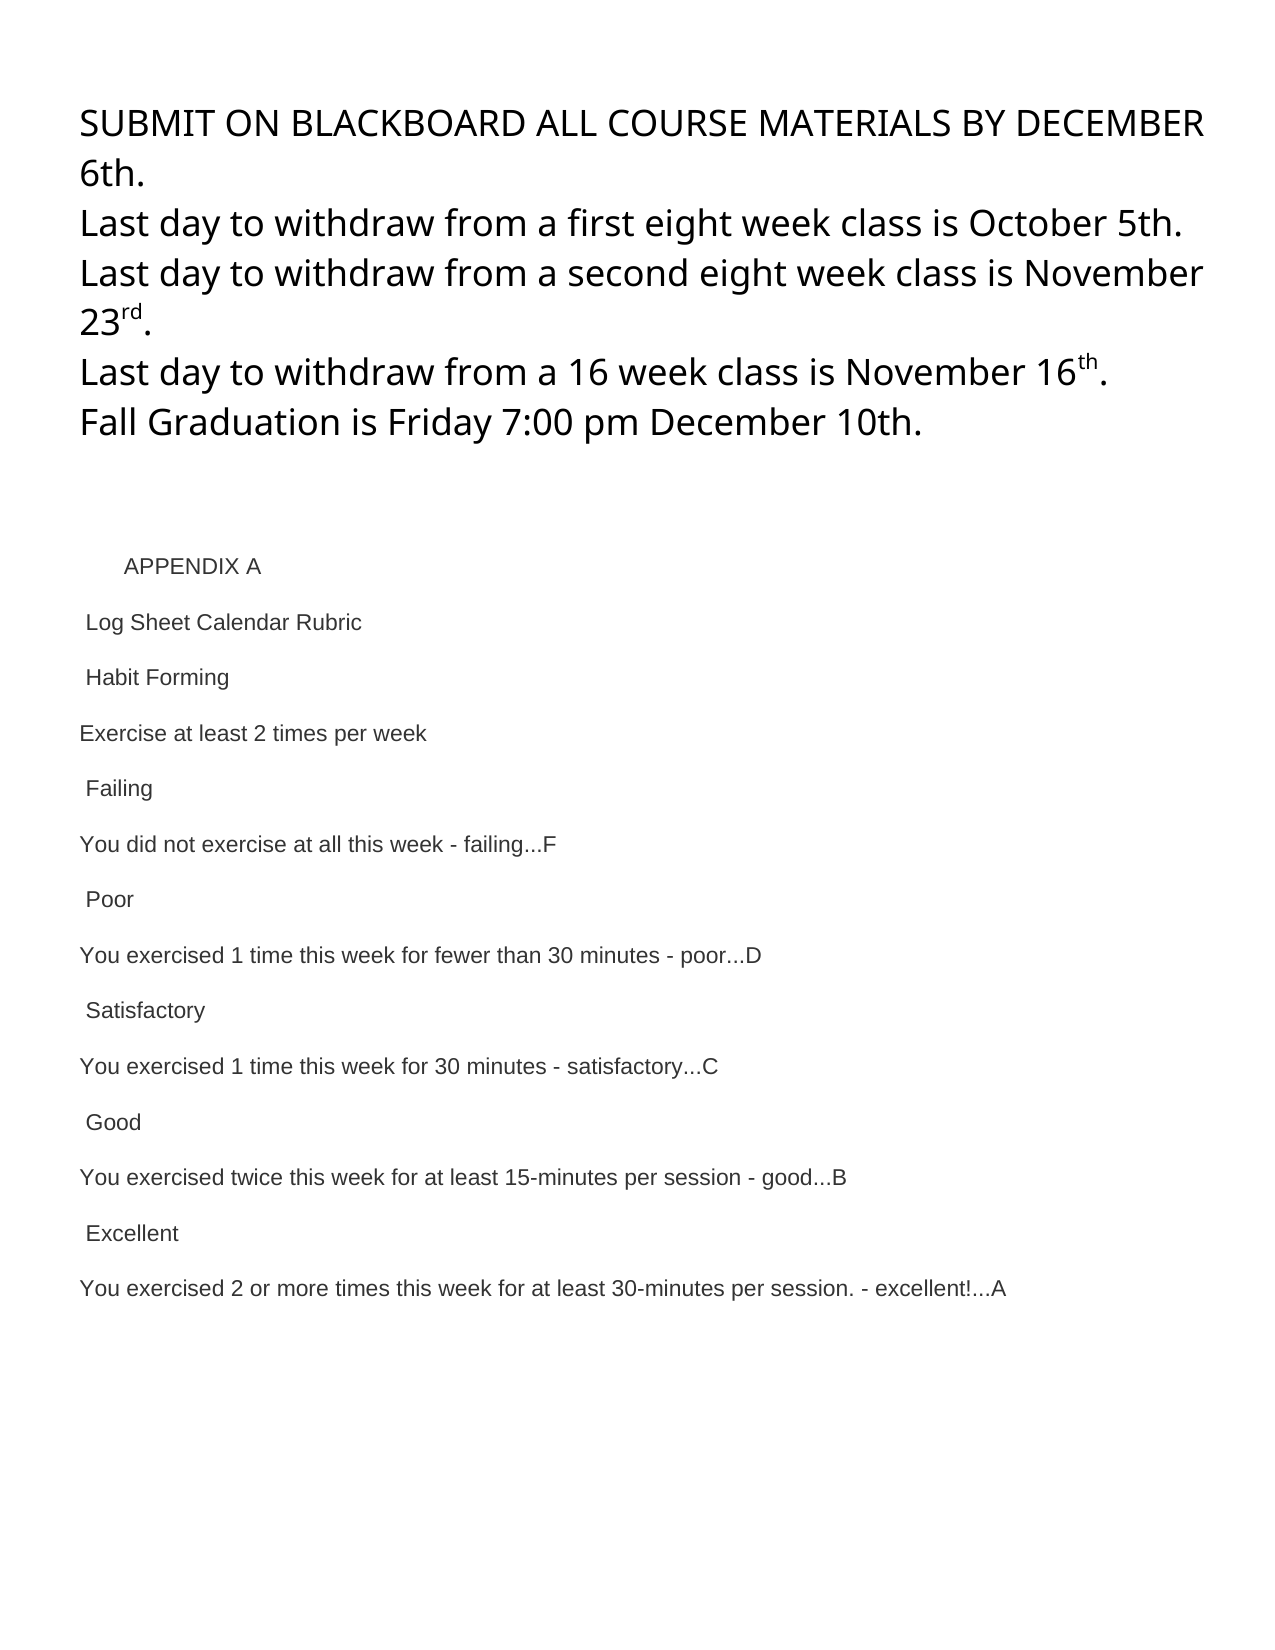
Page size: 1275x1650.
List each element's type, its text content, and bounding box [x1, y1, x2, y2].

text Exercise at least 2 times per week [79, 720, 1210, 746]
text Last day to withdraw from a second eight week class is November 23rd. [79, 247, 1210, 346]
text Last day to withdraw from a first eight week class is October 5th. [79, 197, 1210, 247]
text APPENDIX A [79, 553, 1210, 580]
text SUBMIT ON BLACKBOARD ALL COURSE MATERIALS BY DECEMBER 6th. [79, 98, 1210, 197]
text Last day to withdraw from a 16 week class is November 16th. [79, 346, 1210, 396]
text Failing [79, 775, 1210, 802]
text Excellent [79, 1219, 1210, 1246]
text Fall Graduation is Friday 7:00 pm December 10th. [79, 396, 1210, 446]
text Good [79, 1108, 1210, 1135]
text Satisfactory [79, 997, 1210, 1024]
text Habit Forming [79, 664, 1210, 691]
text You exercised 2 or more times this week for at least 30-minutes per session. - excellent!...A [79, 1275, 1210, 1301]
text Log Sheet Calendar Rubric [79, 609, 1210, 635]
text Poor [79, 886, 1210, 913]
text You exercised 1 time this week for 30 minutes - satisfactory...C [79, 1053, 1210, 1079]
text You exercised twice this week for at least 15-minutes per session - good...B [79, 1164, 1210, 1190]
text You did not exercise at all this week - failing...F [79, 831, 1210, 857]
text You exercised 1 time this week for fewer than 30 minutes - poor...D [79, 942, 1210, 968]
